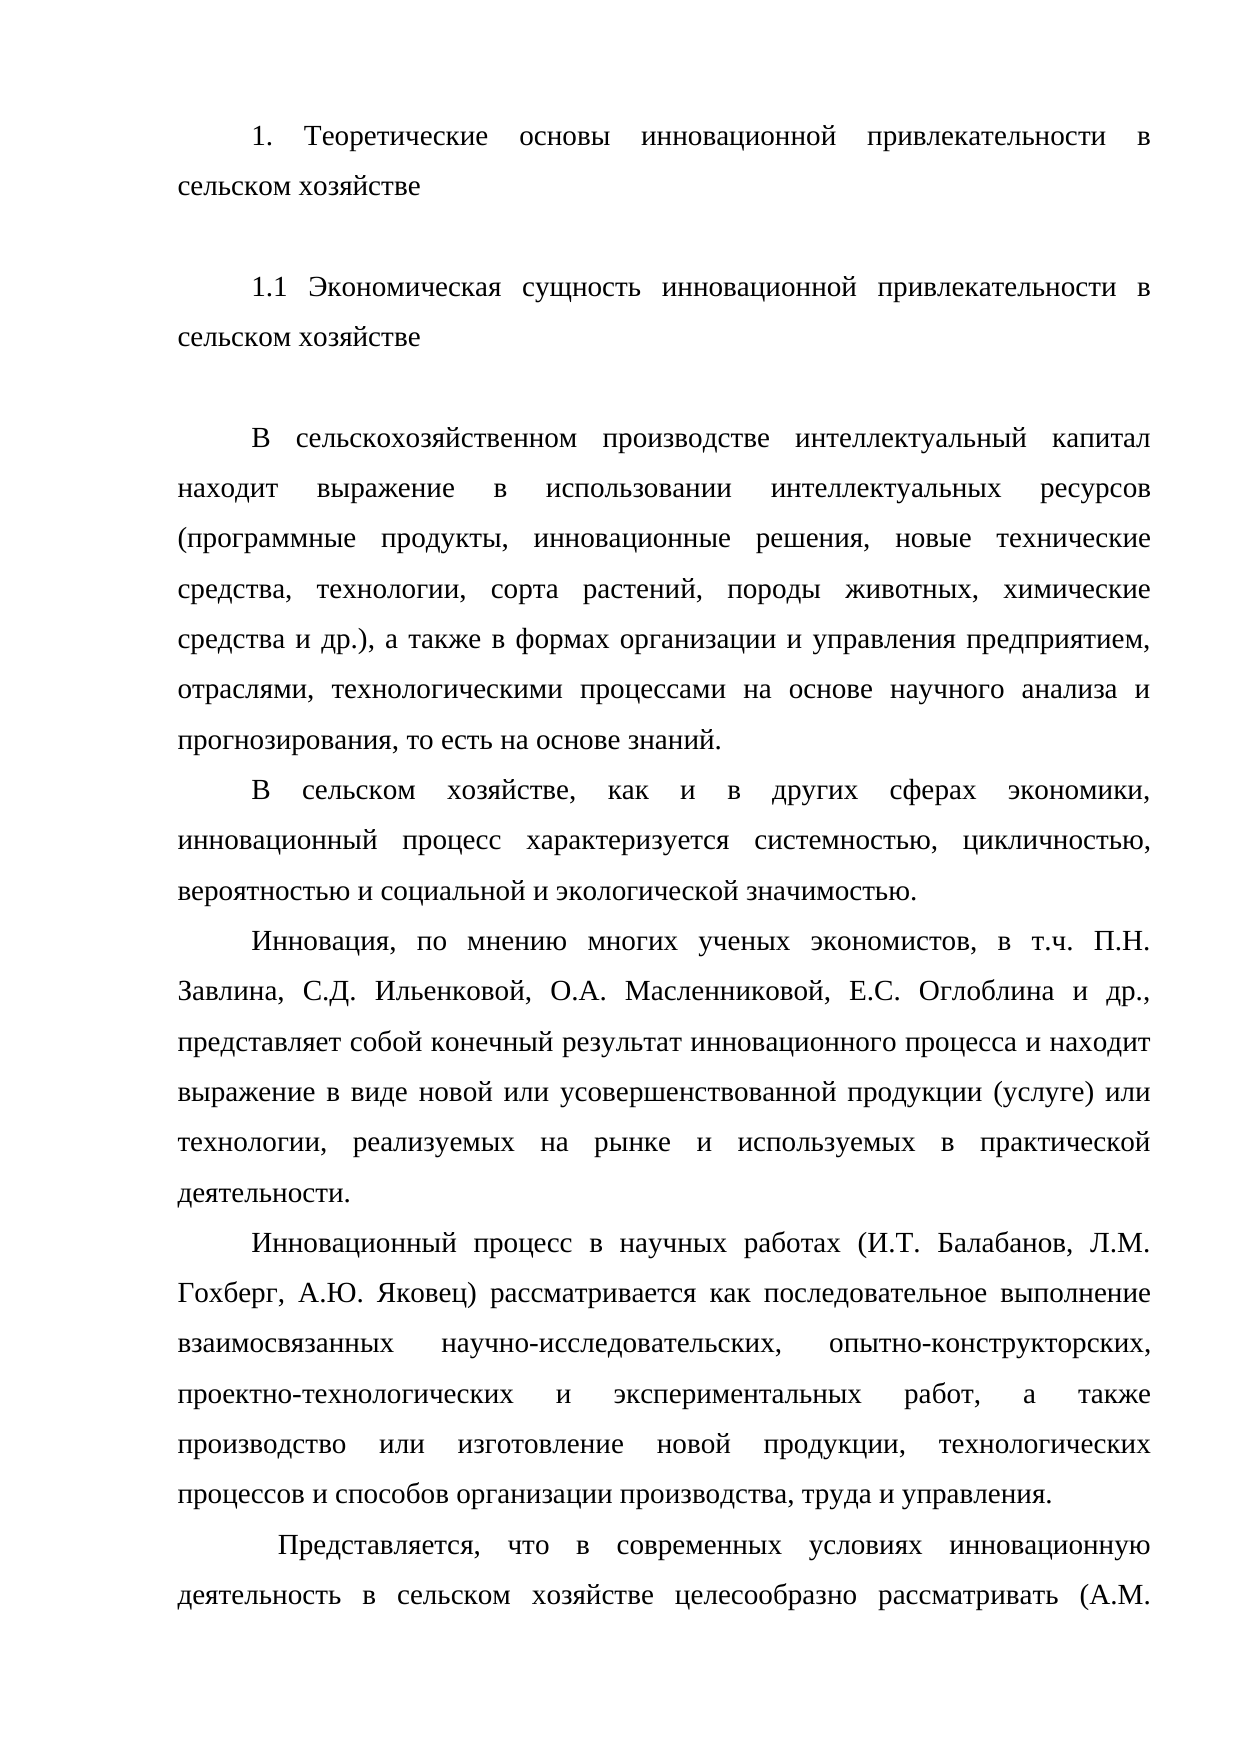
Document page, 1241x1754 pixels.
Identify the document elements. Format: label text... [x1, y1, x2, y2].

text В сельскохозяйственном производстве интеллектуальный капитал находит выражение в использовании интеллектуальных ресурсов (программные продукты, инновационные решения, новые технические средства, технологии, сорта растений, породы животных, химические средства и др.), а также в формах организации и управления предприятием, отраслями, технологическими процессами на основе научного анализа и прогнозирования, то есть на основе знаний. [177, 420, 1152, 755]
text Инновация, по мнению многих ученых экономистов, в т.ч. П.Н. Завлина, С.Д. Ильенковой, O.A. Масленниковой, Е.С. Оглоблина и др., представляет собой конечный результат инновационного процесса и находит выражение в виде новой или усовершенствованной продукции (услуге) или технологии, реализуемых на рынке и используемых в практической деятельности. [177, 923, 1152, 1208]
text 1.1 Экономическая сущность инновационной привлекательности в сельском хозяйстве [177, 269, 1152, 353]
text Инновационный процесс в научных работах (И.Т. Балабанов, Л.М. Гохберг, А.Ю. Яковец) рассматривается как последовательное выполнение взаимосвязанных научно-исследовательских, опытно-конструкторских, проектно-технологических и экспериментальных работ, а также производство или изготовление новой продукции, технологических процессов и способов организации производства, труда и управления. [177, 1225, 1152, 1510]
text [177, 1527, 1152, 1611]
text В сельском хозяйстве, как и в других сферах экономики, инновационный процесс характеризуется системностью, цикличностью, вероятностью и социальной и экологической значимостью. [177, 772, 1152, 906]
text 1. Теоретические основы инновационной привлекательности в сельском хозяйстве [177, 118, 1152, 202]
